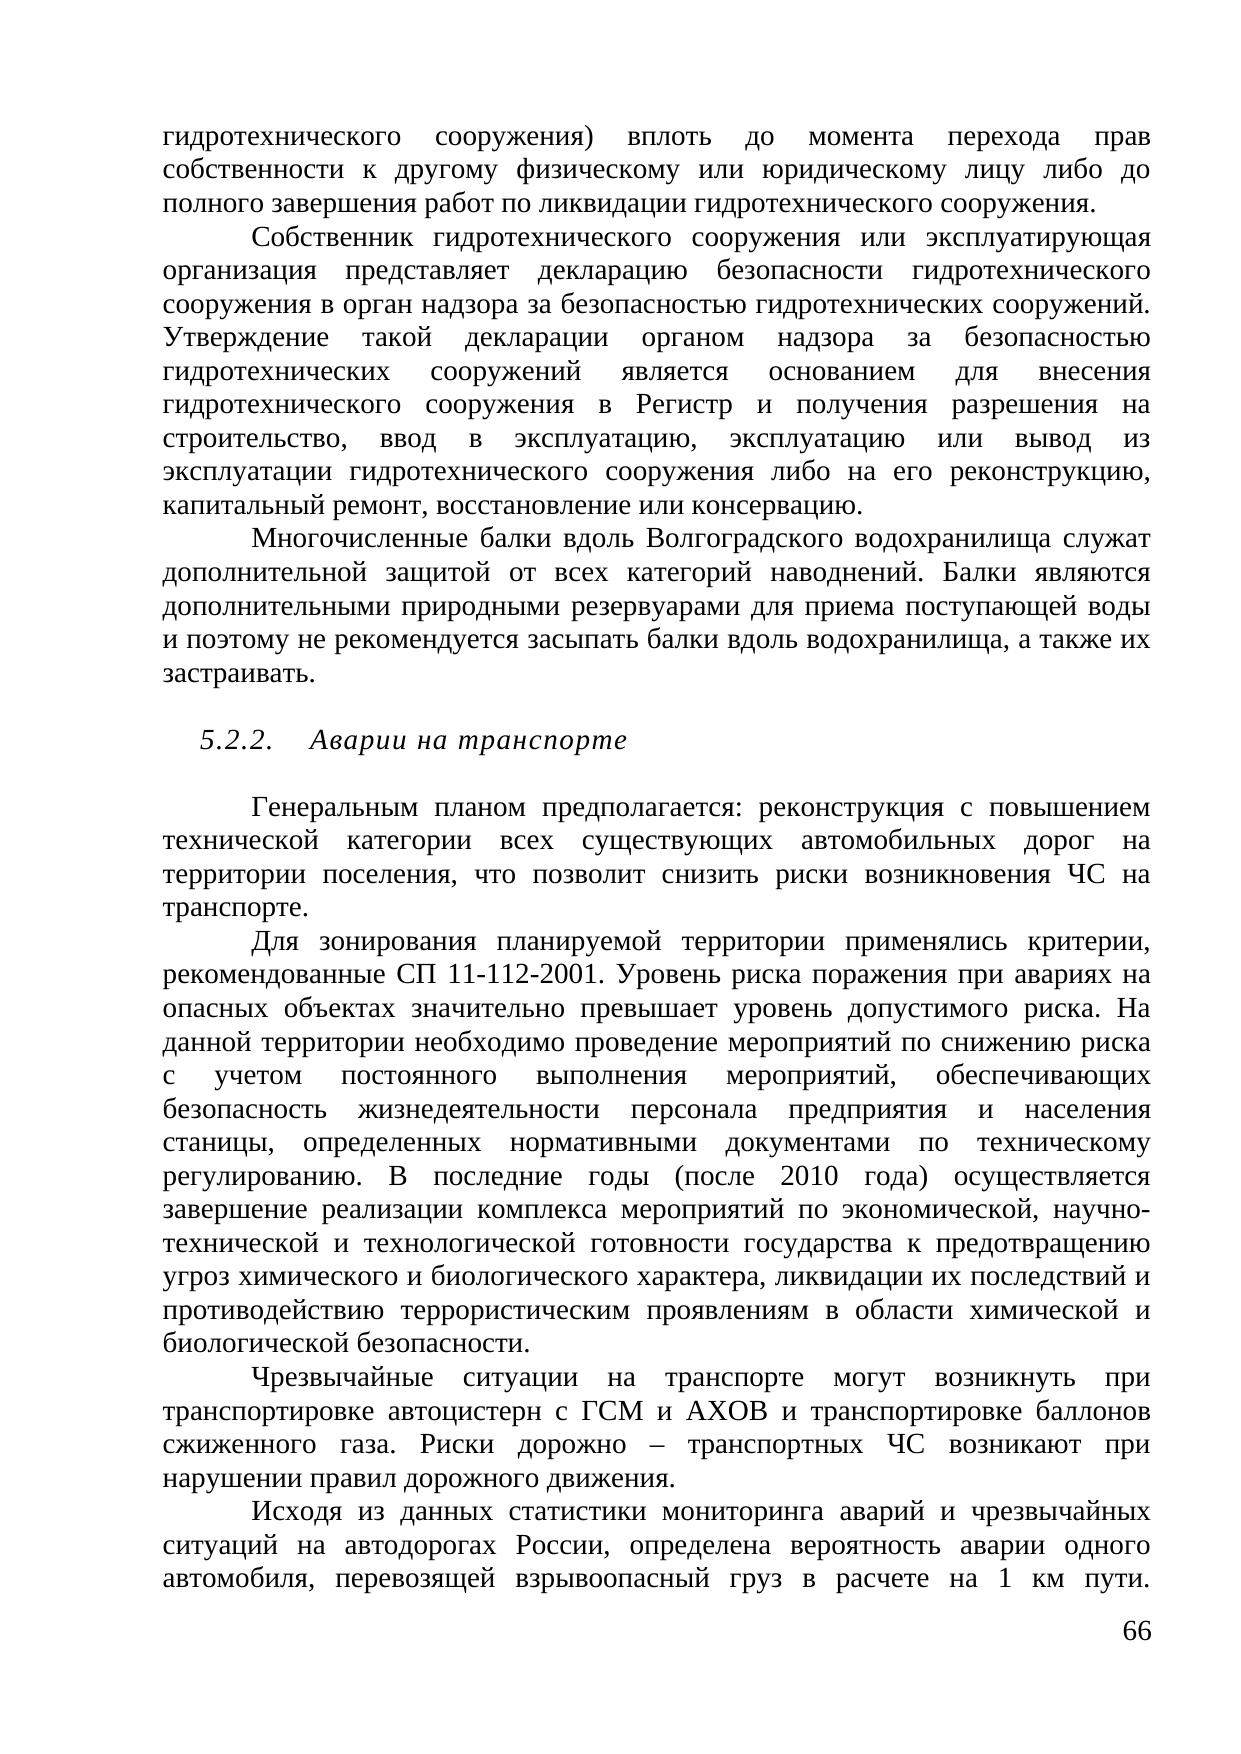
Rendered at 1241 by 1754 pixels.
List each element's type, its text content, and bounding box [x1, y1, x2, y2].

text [162, 118, 1152, 219]
text Многочисленные балки вдоль Волгоградского водохранилища служат дополнительной защитой от всех категорий наводнений. Балки являются дополнительными природными резервуарами для приема поступающей воды и поэтому не рекомендуется засыпать балки вдоль водохранилища, а также их застраивать. [162, 521, 1152, 688]
subtitle Аварии на транспорте [200, 722, 1152, 755]
text Генеральным планом предполагается: реконструкция с повышением технической категории всех существующих автомобильных дорог на территории поселения, что позволит снизить риски возникновения ЧС на транспорте. [162, 789, 1152, 923]
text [162, 1493, 1152, 1594]
text Для зонирования планируемой территории применялись критерии, рекомендованные СП 11-112-2001. Уровень риска поражения при авариях на опасных объектах значительно превышает уровень допустимого риска. На данной территории необходимо проведение мероприятий по снижению риска с учетом постоянного выполнения мероприятий, обеспечивающих безопасность жизнедеятельности персонала предприятия и населения станицы, определенных нормативными документами по техническому регулированию. В последние годы (после 2010 года) осуществляется завершение реализации комплекса мероприятий по экономической, научно-технической и технологической готовности государства к предотвращению угроз химического и биологического характера, ликвидации их последствий и противодействию террористическим проявлениям в области химической и биологической безопасности. [162, 923, 1152, 1359]
text Собственник гидротехнического сооружения или эксплуатирующая организация представляет декларацию безопасности гидротехнического сооружения в орган надзора за безопасностью гидротехнических сооружений. Утверждение такой декларации органом надзора за безопасностью гидротехнических сооружений является основанием для внесения гидротехнического сооружения в Регистр и получения разрешения на строительство, ввод в эксплуатацию, эксплуатацию или вывод из эксплуатации гидротехнического сооружения либо на его реконструкцию, капитальный ремонт, восстановление или консервацию. [162, 219, 1152, 521]
text Чрезвычайные ситуации на транспорте могут возникнуть при транспортировке автоцистерн с ГСМ и АХОВ и транспортировке баллонов сжиженного газа. Риски дорожно – транспортных ЧС возникают при нарушении правил дорожного движения. [162, 1359, 1152, 1493]
